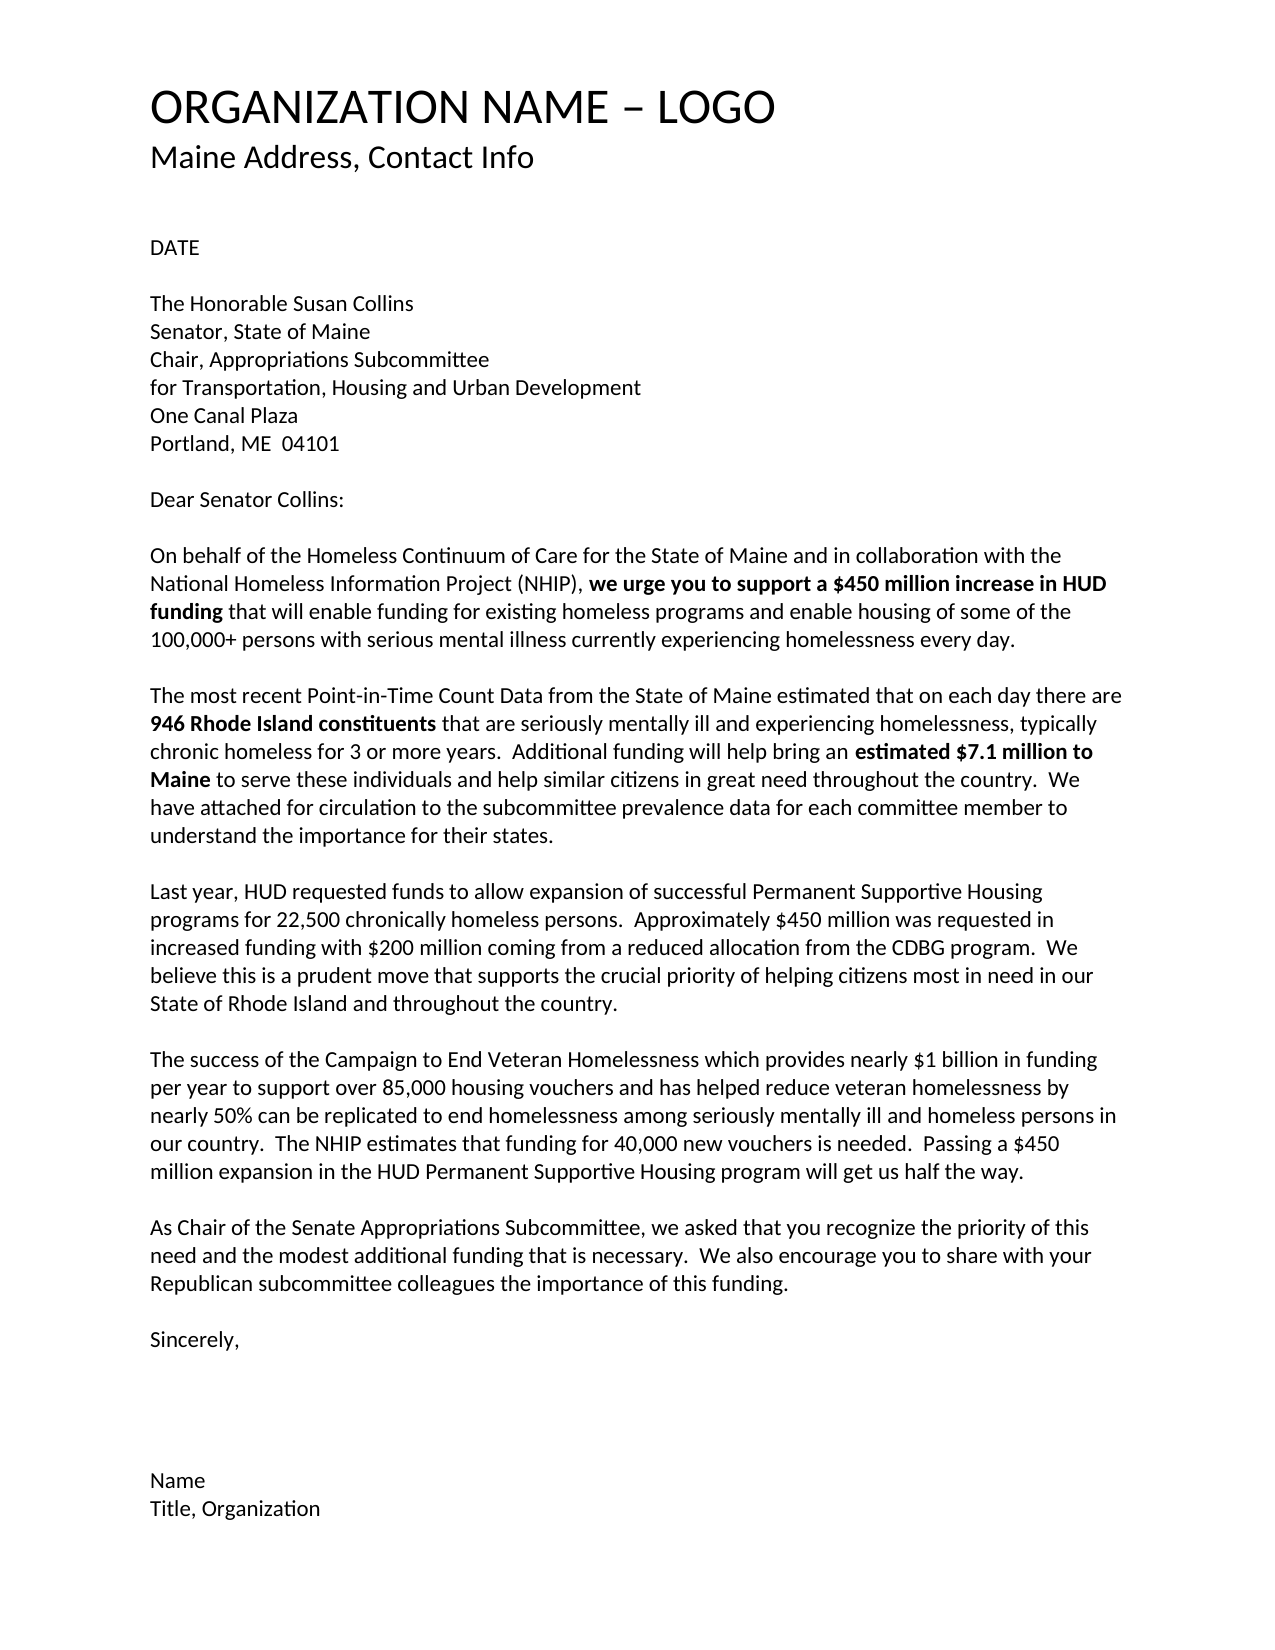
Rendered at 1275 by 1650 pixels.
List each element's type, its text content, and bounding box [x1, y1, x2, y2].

text Name [150, 1466, 1125, 1494]
text Sincerely, [150, 1326, 1125, 1354]
text The Honorable Susan Collins [150, 289, 1125, 317]
text The most recent Point-in-Time Count Data from the State of Maine estimated that on each day there are 946 Rhode Island constituents that are seriously mentally ill and experiencing homelessness, typically chronic homeless for 3 or more years. Additional funding will help bring an estimated $7.1 million to Maine to serve these individuals and help similar citizens in great need throughout the country. We have attached for circulation to the subcommittee prevalence data for each committee member to understand the importance for their states. [150, 681, 1125, 849]
text Last year, HUD requested funds to allow expansion of successful Permanent Supportive Housing programs for 22,500 chronically homeless persons. Approximately $450 million was requested in increased funding with $200 million coming from a reduced allocation from the CDBG program. We believe this is a prudent move that supports the crucial priority of helping citizens most in need in our State of Rhode Island and throughout the country. [150, 877, 1125, 1017]
text Portland, ME 04101 [150, 429, 1125, 457]
text On behalf of the Homeless Continuum of Care for the State of Maine and in collaboration with the National Homeless Information Project (NHIP), we urge you to support a $450 million increase in HUD funding that will enable funding for existing homeless programs and enable housing of some of the 100,000+ persons with serious mental illness currently experiencing homelessness every day. [150, 541, 1125, 653]
text As Chair of the Senate Appropriations Subcommittee, we asked that you recognize the priority of this need and the modest additional funding that is necessary. We also encourage you to share with your Republican subcommittee colleagues the importance of this funding. [150, 1213, 1125, 1298]
text Dear Senator Collins: [150, 485, 1125, 513]
text Senator, State of Maine [150, 317, 1125, 345]
text One Canal Plaza [150, 401, 1125, 429]
text DATE [150, 233, 1125, 261]
text Chair, Appropriations Subcommittee [150, 345, 1125, 373]
text Title, Organization [150, 1494, 1125, 1522]
text for Transportation, Housing and Urban Development [150, 373, 1125, 401]
text The success of the Campaign to End Veteran Homelessness which provides nearly $1 billion in funding per year to support over 85,000 housing vouchers and has helped reduce veteran homelessness by nearly 50% can be replicated to end homelessness among seriously mentally ill and homeless persons in our country. The NHIP estimates that funding for 40,000 new vouchers is needed. Passing a $450 million expansion in the HUD Permanent Supportive Housing program will get us half the way. [150, 1045, 1125, 1186]
